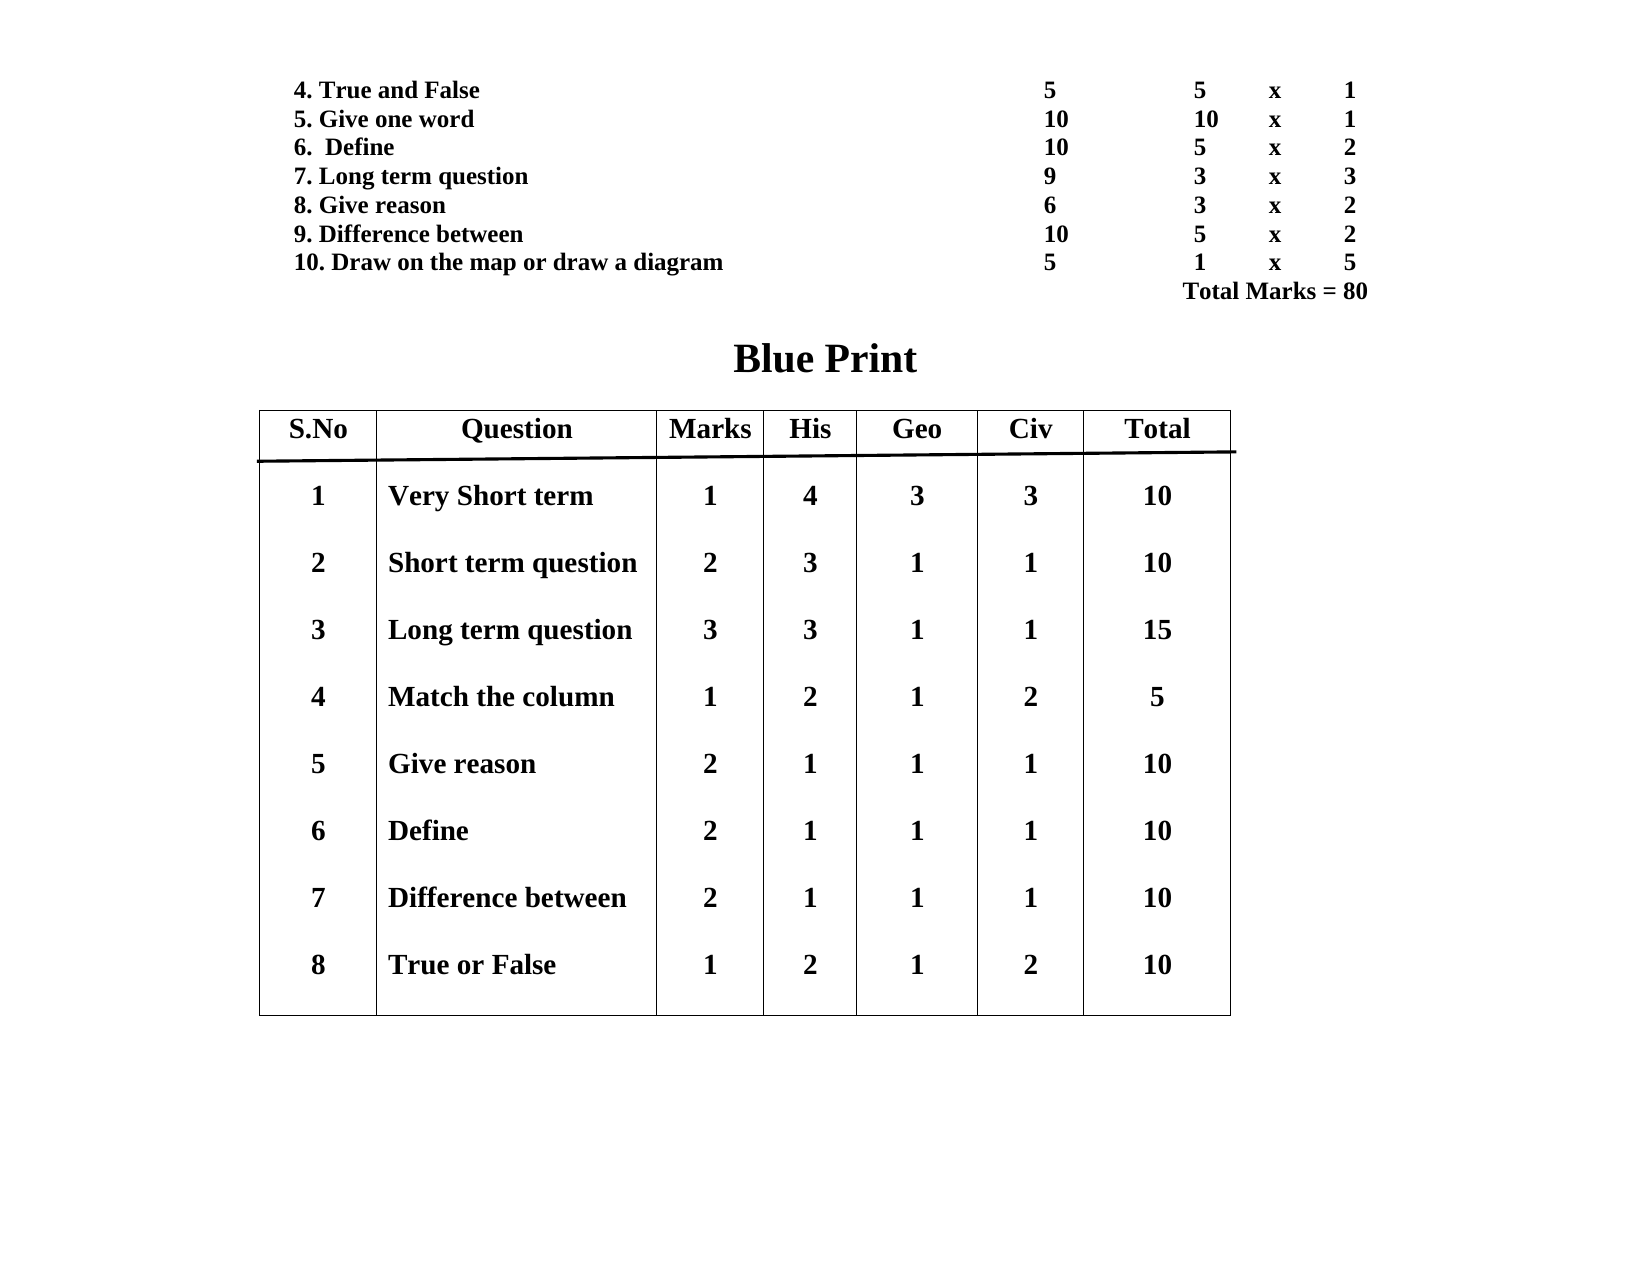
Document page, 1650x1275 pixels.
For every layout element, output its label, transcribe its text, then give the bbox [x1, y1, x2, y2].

table_header His 4 3 3 2 1 1 1 2 [764, 458, 856, 1014]
text 5. Give one word 10 10 x 1 [75, 104, 1575, 132]
table_header S.No 1 2 3 4 5 6 7 8 [260, 411, 376, 459]
table_header Marks 1 2 3 1 2 2 2 1 [657, 458, 763, 1014]
text 9. Difference between 10 5 x 2 [75, 219, 1575, 247]
text Total Marks = 80 [900, 276, 1575, 305]
table_header Total 10 10 15 5 10 10 10 10 [1084, 411, 1230, 451]
text 6. Define 10 5 x 2 [75, 132, 1575, 161]
table_header Question Very Short term Short term question Long term question Match the column Give reason Define Difference between True or False [377, 411, 656, 458]
table_header His 4 3 3 2 1 1 1 2 [764, 411, 856, 454]
text 7. Long term question 9 3 x 3 [75, 161, 1575, 190]
text 10. Draw on the map or draw a diagram 5 1 x 5 [75, 247, 1575, 276]
table_header Geo 3 1 1 1 1 1 1 1 [857, 411, 977, 453]
text 8. Give reason 6 3 x 2 [75, 190, 1575, 219]
table_header Geo 3 1 1 1 1 1 1 1 [857, 456, 977, 1014]
text Blue Print [75, 334, 1575, 382]
table_header Marks 1 2 3 1 2 2 2 1 [657, 411, 763, 455]
text 4. True and False 5 5 x 1 [75, 75, 1575, 104]
table_header Total 10 10 15 5 10 10 10 10 [1084, 454, 1230, 1014]
table_header Civ 3 1 1 2 1 1 1 2 [978, 411, 1083, 452]
table_header S.No 1 2 3 4 5 6 7 8 [260, 462, 376, 1014]
table_header Civ 3 1 1 2 1 1 1 2 [978, 455, 1083, 1014]
table_header Question Very Short term Short term question Long term question Match the column Give reason Define Difference between True or False [377, 460, 656, 1014]
